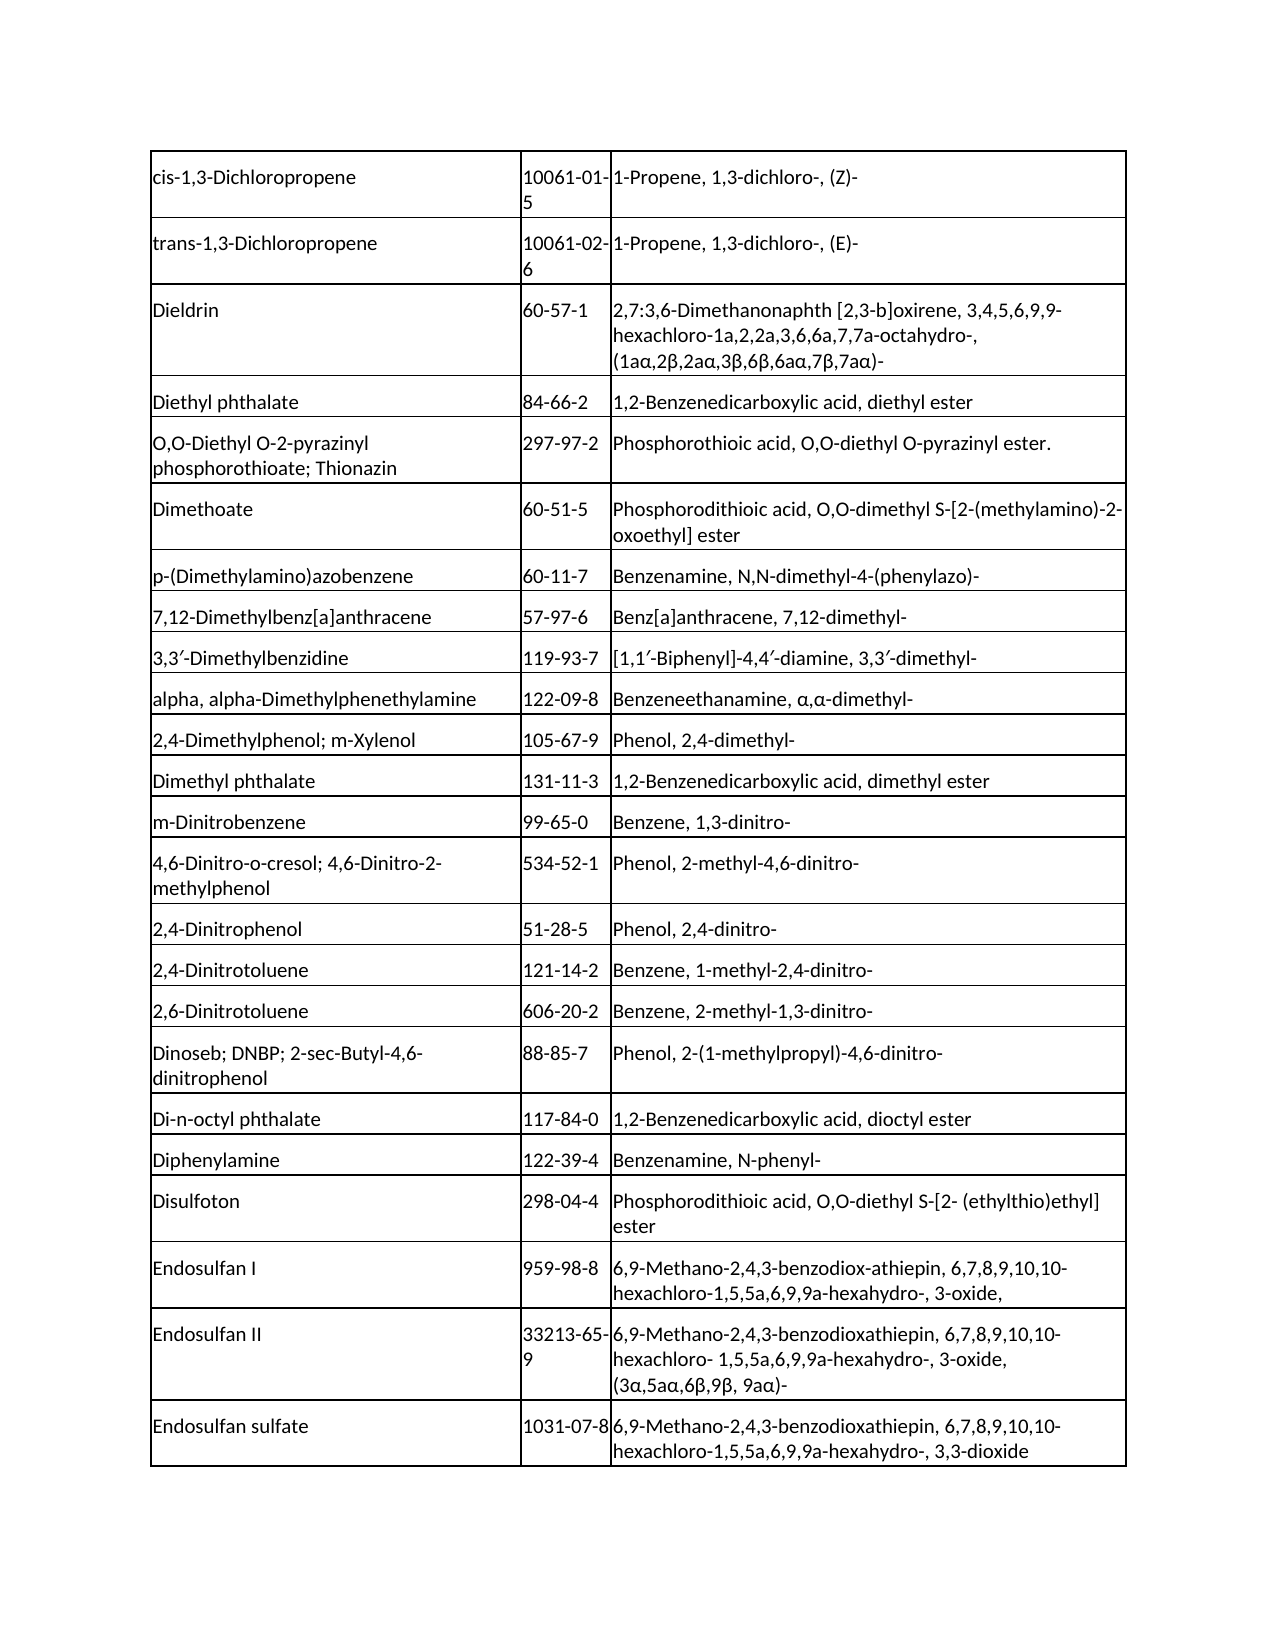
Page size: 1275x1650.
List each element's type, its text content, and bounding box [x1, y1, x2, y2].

table_cell 10061-02-6 [522, 218, 610, 283]
table_cell Di-n-octyl phthalate [152, 1094, 520, 1133]
table_cell 1-Propene, 1,3-dichloro-, (E)- [612, 218, 1125, 283]
table_cell 1031-07-8 [522, 1401, 610, 1465]
table_cell 6,9-Methano-2,4,3-benzodioxathiepin, 6,7,8,9,10,10-hexachloro- 1,5,5a,6,9,9a-hexahydro-, 3-oxide, (3α,5aα,6β,9β, 9aα)- [612, 1309, 1125, 1399]
table_cell m-Dinitrobenzene [152, 797, 520, 836]
table_cell 3,3′-Dimethylbenzidine [152, 632, 520, 672]
table_cell Benzenamine, N-phenyl- [612, 1135, 1125, 1174]
table_cell Dimethyl phthalate [152, 756, 520, 795]
table_cell 131-11-3 [522, 756, 610, 795]
table_cell Dieldrin [152, 285, 520, 375]
table_cell 60-51-5 [522, 484, 610, 549]
table_cell Phosphorodithioic acid, O,O-dimethyl S-[2-(methylamino)-2-oxoethyl] ester [612, 484, 1125, 549]
table_cell 121-14-2 [522, 945, 610, 984]
table_cell 1,2-Benzenedicarboxylic acid, diethyl ester [612, 376, 1125, 416]
table_cell 2,4-Dinitrotoluene [152, 945, 520, 984]
table_cell 122-39-4 [522, 1135, 610, 1174]
table_cell Phenol, 2,4-dinitro- [612, 904, 1125, 943]
table_cell 7,12-Dimethylbenz[a]anthracene [152, 591, 520, 631]
table_cell 117-84-0 [522, 1094, 610, 1133]
table_cell trans-1,3-Dichloropropene [152, 218, 520, 283]
table_cell [1,1′-Biphenyl]-4,4′-diamine, 3,3′-dimethyl- [612, 632, 1125, 672]
table_cell 1,2-Benzenedicarboxylic acid, dioctyl ester [612, 1094, 1125, 1133]
table_cell 1,2-Benzenedicarboxylic acid, dimethyl ester [612, 756, 1125, 795]
table_cell 297-97-2 [522, 417, 610, 482]
table_cell 105-67-9 [522, 715, 610, 754]
table_cell Dimethoate [152, 484, 520, 549]
table_cell Benz[a]anthracene, 7,12-dimethyl- [612, 591, 1125, 631]
table_cell Phosphorothioic acid, O,O-diethyl O-pyrazinyl ester. [612, 417, 1125, 482]
table_cell 4,6-Dinitro-o-cresol; 4,6-Dinitro-2-methylphenol [152, 838, 520, 902]
table_cell Endosulfan sulfate [152, 1401, 520, 1465]
table_cell 119-93-7 [522, 632, 610, 672]
table_cell Benzene, 1-methyl-2,4-dinitro- [612, 945, 1125, 984]
table_cell 606-20-2 [522, 986, 610, 1026]
table_cell 60-11-7 [522, 550, 610, 590]
table_cell 1-Propene, 1,3-dichloro-, (Z)- [612, 152, 1125, 216]
table_cell Disulfoton [152, 1176, 520, 1241]
table_cell Diphenylamine [152, 1135, 520, 1174]
table_cell cis-1,3-Dichloropropene [152, 152, 520, 216]
table_cell Benzenamine, N,N-dimethyl-4-(phenylazo)- [612, 550, 1125, 590]
table_cell Phosphorodithioic acid, O,O-diethyl S-[2- (ethylthio)ethyl] ester [612, 1176, 1125, 1241]
table_cell Dinoseb; DNBP; 2-sec-Butyl-4,6-dinitrophenol [152, 1027, 520, 1092]
table_cell Benzene, 1,3-dinitro- [612, 797, 1125, 836]
table_cell Phenol, 2-(1-methylpropyl)-4,6-dinitro- [612, 1027, 1125, 1092]
table_cell 6,9-Methano-2,4,3-benzodiox-athiepin, 6,7,8,9,10,10-hexachloro-1,5,5a,6,9,9a-hexahydro-, 3-oxide, [612, 1242, 1125, 1307]
table_cell 122-09-8 [522, 673, 610, 713]
table_cell Benzene, 2-methyl-1,3-dinitro- [612, 986, 1125, 1026]
table_cell 84-66-2 [522, 376, 610, 416]
table_cell 60-57-1 [522, 285, 610, 375]
table_cell Benzeneethanamine, α,α-dimethyl- [612, 673, 1125, 713]
table_cell 534-52-1 [522, 838, 610, 902]
table_cell 298-04-4 [522, 1176, 610, 1241]
table_cell 57-97-6 [522, 591, 610, 631]
table_cell 10061-01-5 [522, 152, 610, 216]
table_cell Diethyl phthalate [152, 376, 520, 416]
table_cell p-(Dimethylamino)azobenzene [152, 550, 520, 590]
table_cell 2,7:3,6-Dimethanonaphth [2,3-b]oxirene, 3,4,5,6,9,9-hexachloro-1a,2,2a,3,6,6a,7,7a-octahydro-, (1aα,2β,2aα,3β,6β,6aα,7β,7aα)- [612, 285, 1125, 375]
table_cell 51-28-5 [522, 904, 610, 943]
table_cell 2,4-Dimethylphenol; m-Xylenol [152, 715, 520, 754]
table_cell alpha, alpha-Dimethylphenethylamine [152, 673, 520, 713]
table_cell Phenol, 2-methyl-4,6-dinitro- [612, 838, 1125, 902]
table_cell 33213-65-9 [522, 1309, 610, 1399]
table_cell Phenol, 2,4-dimethyl- [612, 715, 1125, 754]
table_cell O,O-Diethyl O-2-pyrazinyl phosphorothioate; Thionazin [152, 417, 520, 482]
table_cell 2,4-Dinitrophenol [152, 904, 520, 943]
table_cell 99-65-0 [522, 797, 610, 836]
table_cell Endosulfan II [152, 1309, 520, 1399]
table_cell Endosulfan I [152, 1242, 520, 1307]
table_cell 959-98-8 [522, 1242, 610, 1307]
table_cell 6,9-Methano-2,4,3-benzodioxathiepin, 6,7,8,9,10,10-hexachloro-1,5,5a,6,9,9a-hexahydro-, 3,3-dioxide [612, 1401, 1125, 1465]
table_cell 2,6-Dinitrotoluene [152, 986, 520, 1026]
table_cell 88-85-7 [522, 1027, 610, 1092]
